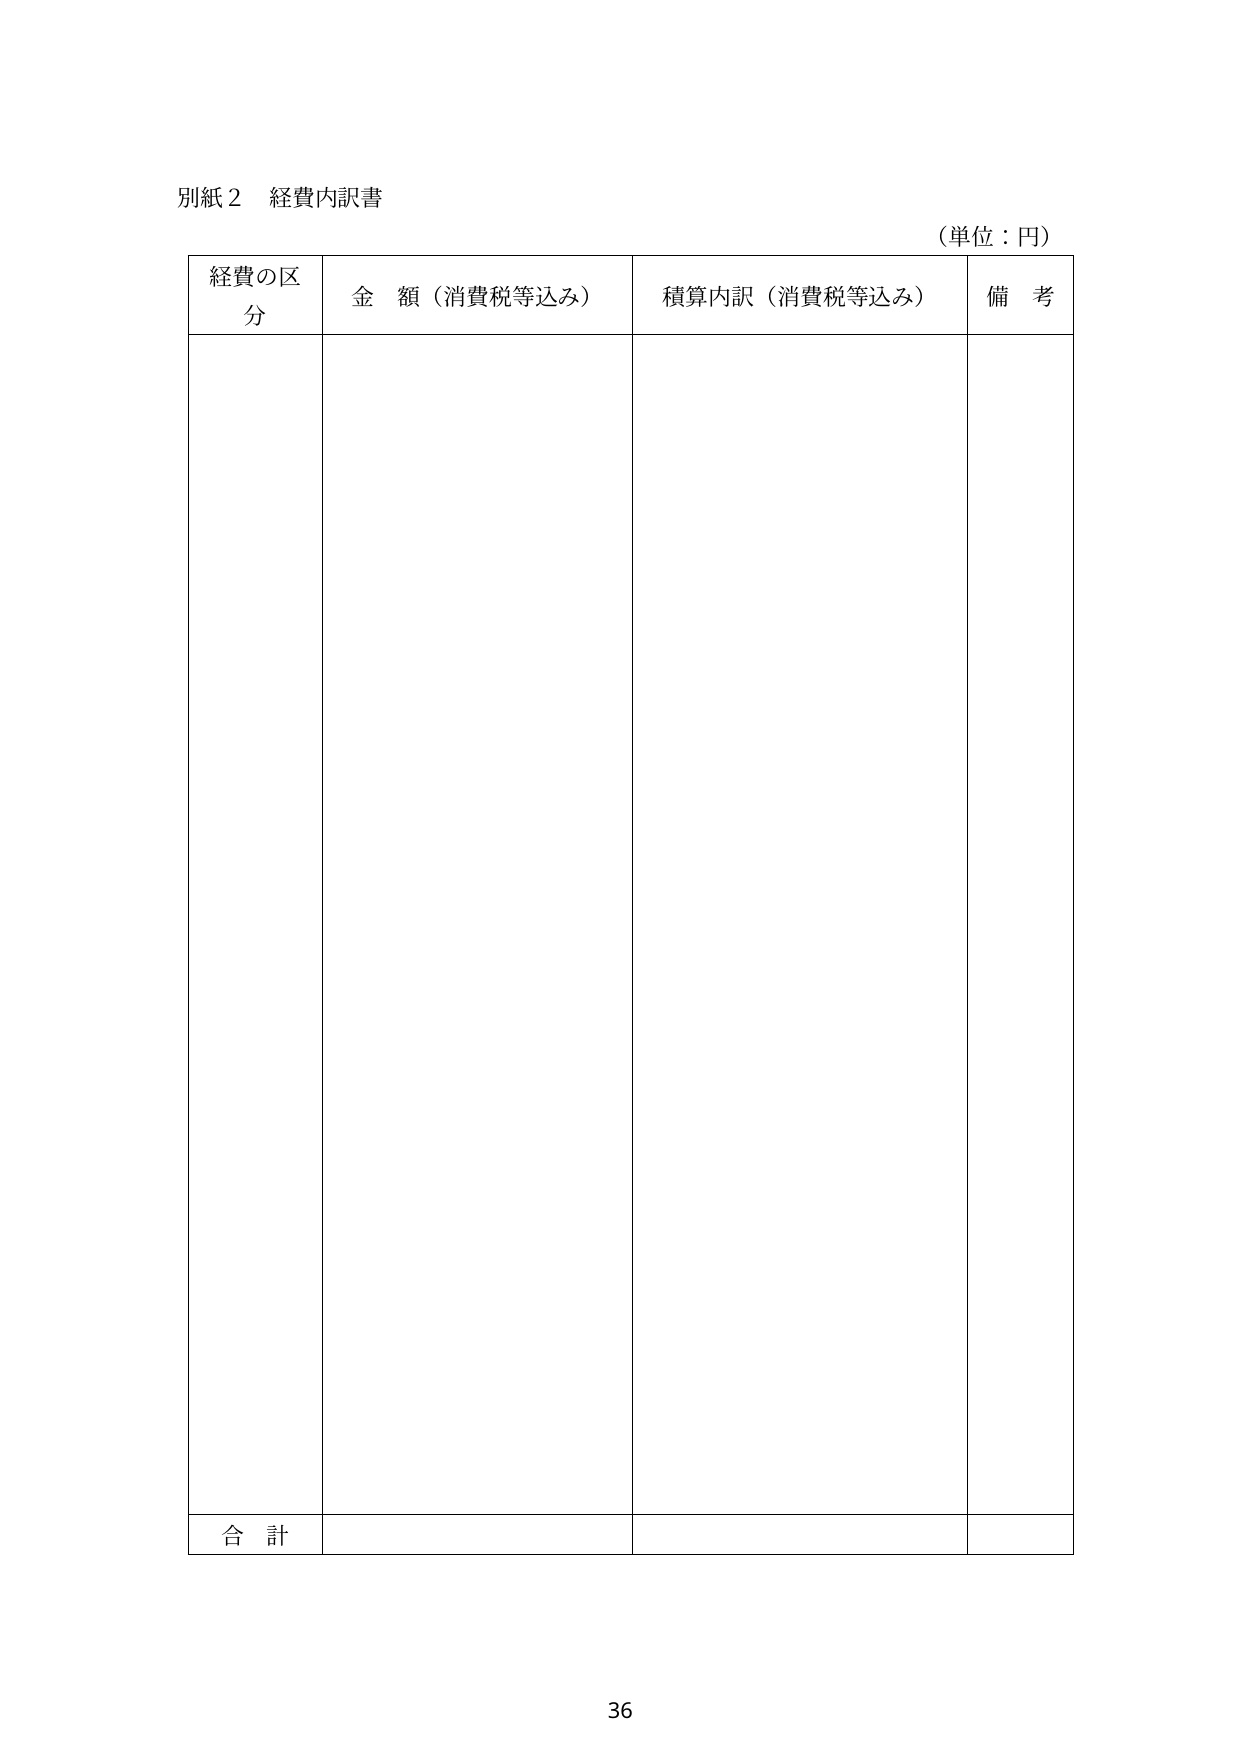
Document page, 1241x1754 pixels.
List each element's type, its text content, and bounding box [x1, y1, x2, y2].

table_cell [189, 335, 322, 1514]
text 別紙２ 経費内訳書 [177, 178, 1063, 216]
table_cell [323, 1515, 632, 1554]
table_header 金 額（消費税等込み） [323, 256, 632, 334]
table_cell 合 計 [189, 1515, 322, 1554]
table_cell [633, 1515, 967, 1554]
text （単位：円） [177, 216, 1063, 255]
table_cell [968, 1515, 1073, 1554]
table_header 備 考 [968, 256, 1073, 334]
table_header 経費の区分 [189, 256, 322, 334]
table_cell [968, 335, 1073, 1514]
table_cell [633, 335, 967, 1514]
table_cell [323, 335, 632, 1514]
table_header 積算内訳（消費税等込み） [633, 256, 967, 334]
